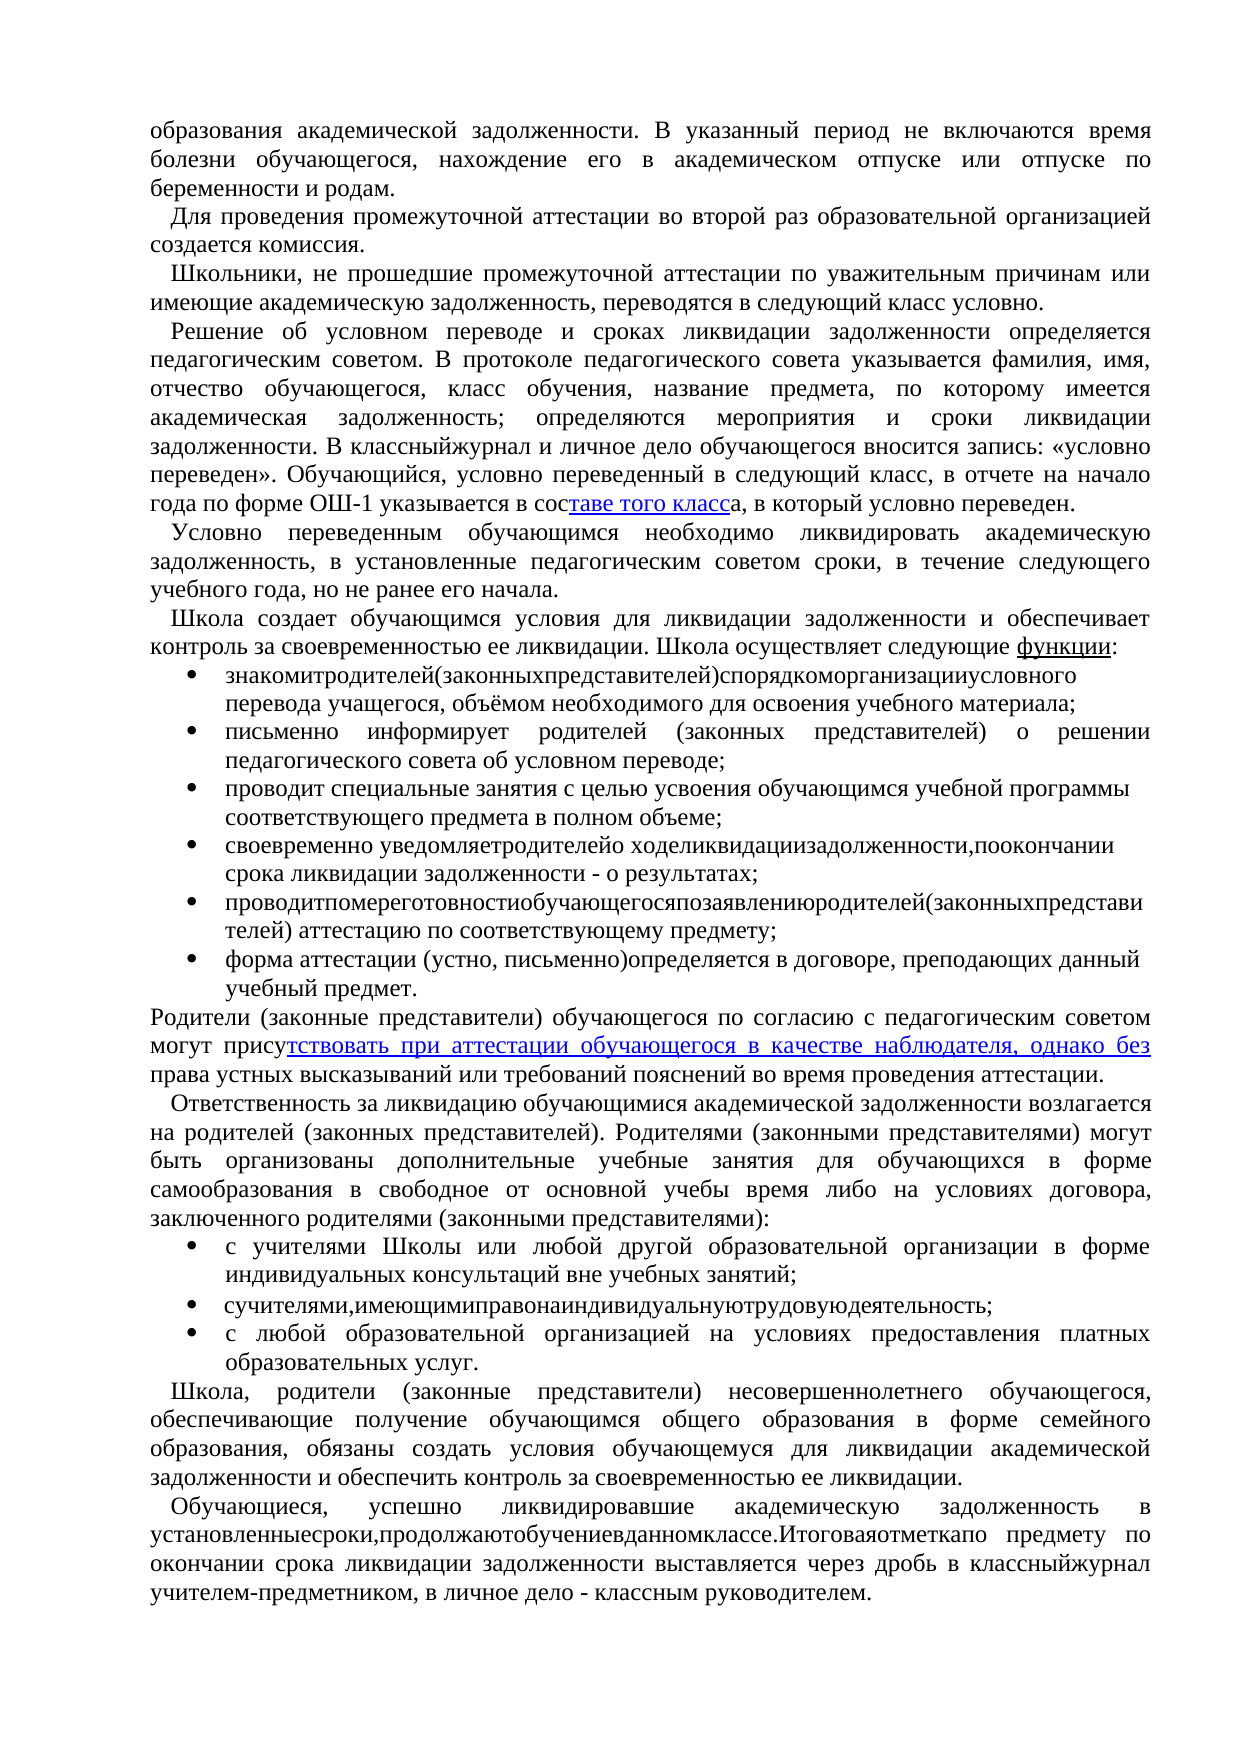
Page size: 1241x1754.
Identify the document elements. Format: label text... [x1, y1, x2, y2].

list проводитпомереготовностиобучающегосяпозаявлениюродителей(законныхпредставителей) аттестацию по соответствующему предмету; [187, 888, 1152, 944]
list Решение об условном переводе и сроках ликвидации задолженности определяется педагогическим советом. В протоколе педагогического совета указывается фамилия, имя, отчество обучающегося, класс обучения, название предмета, по которому имеется академическая задолженность; определяются мероприятия и сроки ликвидации задолженности. В классныйжурнал и личное дело обучающегося вносится запись: «условно переведен». Обучающийся, условно переведенный в следующий класс, в отчете на начало года по форме ОШ-1 указывается в составе того класса, в который условно переведен. [150, 316, 1152, 517]
list Обучающиеся, успешно ликвидировавшие академическую задолженность в установленныесроки,продолжаютобучениевданномклассе.Итоговаяотметкапо предмету по окончании срока ликвидации задолженности выставляется через дробь в классныйжурнал учителем-предметником, в личное дело - классным руководителем. [150, 1491, 1152, 1606]
list Условно переведенным обучающимся необходимо ликвидировать академическую задолженность, в установленные педагогическим советом сроки, в течение следующего учебного года, но не ранее его начала. [150, 517, 1151, 603]
list с учителями Школы или любой другой образовательной организации в форме индивидуальных консультаций вне учебных занятий; [187, 1232, 1151, 1288]
list Школьники, не прошедшие промежуточной аттестации по уважительным причинам или имеющие академическую задолженность, переводятся в следующий класс условно. [150, 259, 1151, 315]
text образования академической задолженности. В указанный период не включаются время болезни обучающегося, нахождение его в академическом отпуске или отпуске по беременности и родам. [150, 115, 1152, 201]
list знакомитродителей(законныхпредставителей)спорядкоморганизацииусловного перевода учащегося, объёмом необходимого для освоения учебного материала; [187, 661, 1151, 717]
text Родители (законные представители) обучающегося по согласию с педагогическим советом могут присутствовать при аттестации обучающегося в качестве наблюдателя, однако без права устных высказываний или требований пояснений во время проведения аттестации. [150, 1002, 1152, 1088]
list форма аттестации (устно, письменно)определяется в договоре, преподающих данный учебный предмет. [187, 945, 1152, 1002]
list с любой образовательной организацией на условиях предоставления платных образовательных услуг. [187, 1319, 1151, 1376]
list Школа, родители (законные представители) несовершеннолетнего обучающегося, обеспечивающие получение обучающимся общего образования в форме семейного образования, обязаны создать условия обучающемуся для ликвидации академической задолженности и обеспечить контроль за своевременностью ее ликвидации. [150, 1376, 1152, 1491]
list сучителями,имеющимиправонаиндивидуальнуютрудовуюдеятельность; [187, 1289, 1166, 1319]
list письменно информирует родителей (законных представителей) о решении педагогического совета об условном переводе; [187, 717, 1152, 774]
list проводит специальные занятия с целью усвоения обучающимся учебной программы соответствующего предмета в полном объеме; [187, 774, 1151, 831]
list своевременно уведомляетродителейо ходеликвидациизадолженности,поокончании срока ликвидации задолженности - о результатах; [187, 831, 1152, 887]
list Для проведения промежуточной аттестации во второй раз образовательной организацией создается комиссия. [150, 202, 1152, 258]
list Школа создает обучающимся условия для ликвидации задолженности и обеспечивает контроль за своевременностью ее ликвидации. Школа осуществляет следующие функции: [150, 603, 1151, 660]
list Ответственность за ликвидацию обучающимися академической задолженности возлагается на родителей (законных представителей). Родителями (законными представителями) могут быть организованы дополнительные учебные занятия для обучающихся в форме самообразования в свободное от основной учебы время либо на условиях договора, заключенного родителями (законными представителями): [150, 1088, 1153, 1232]
